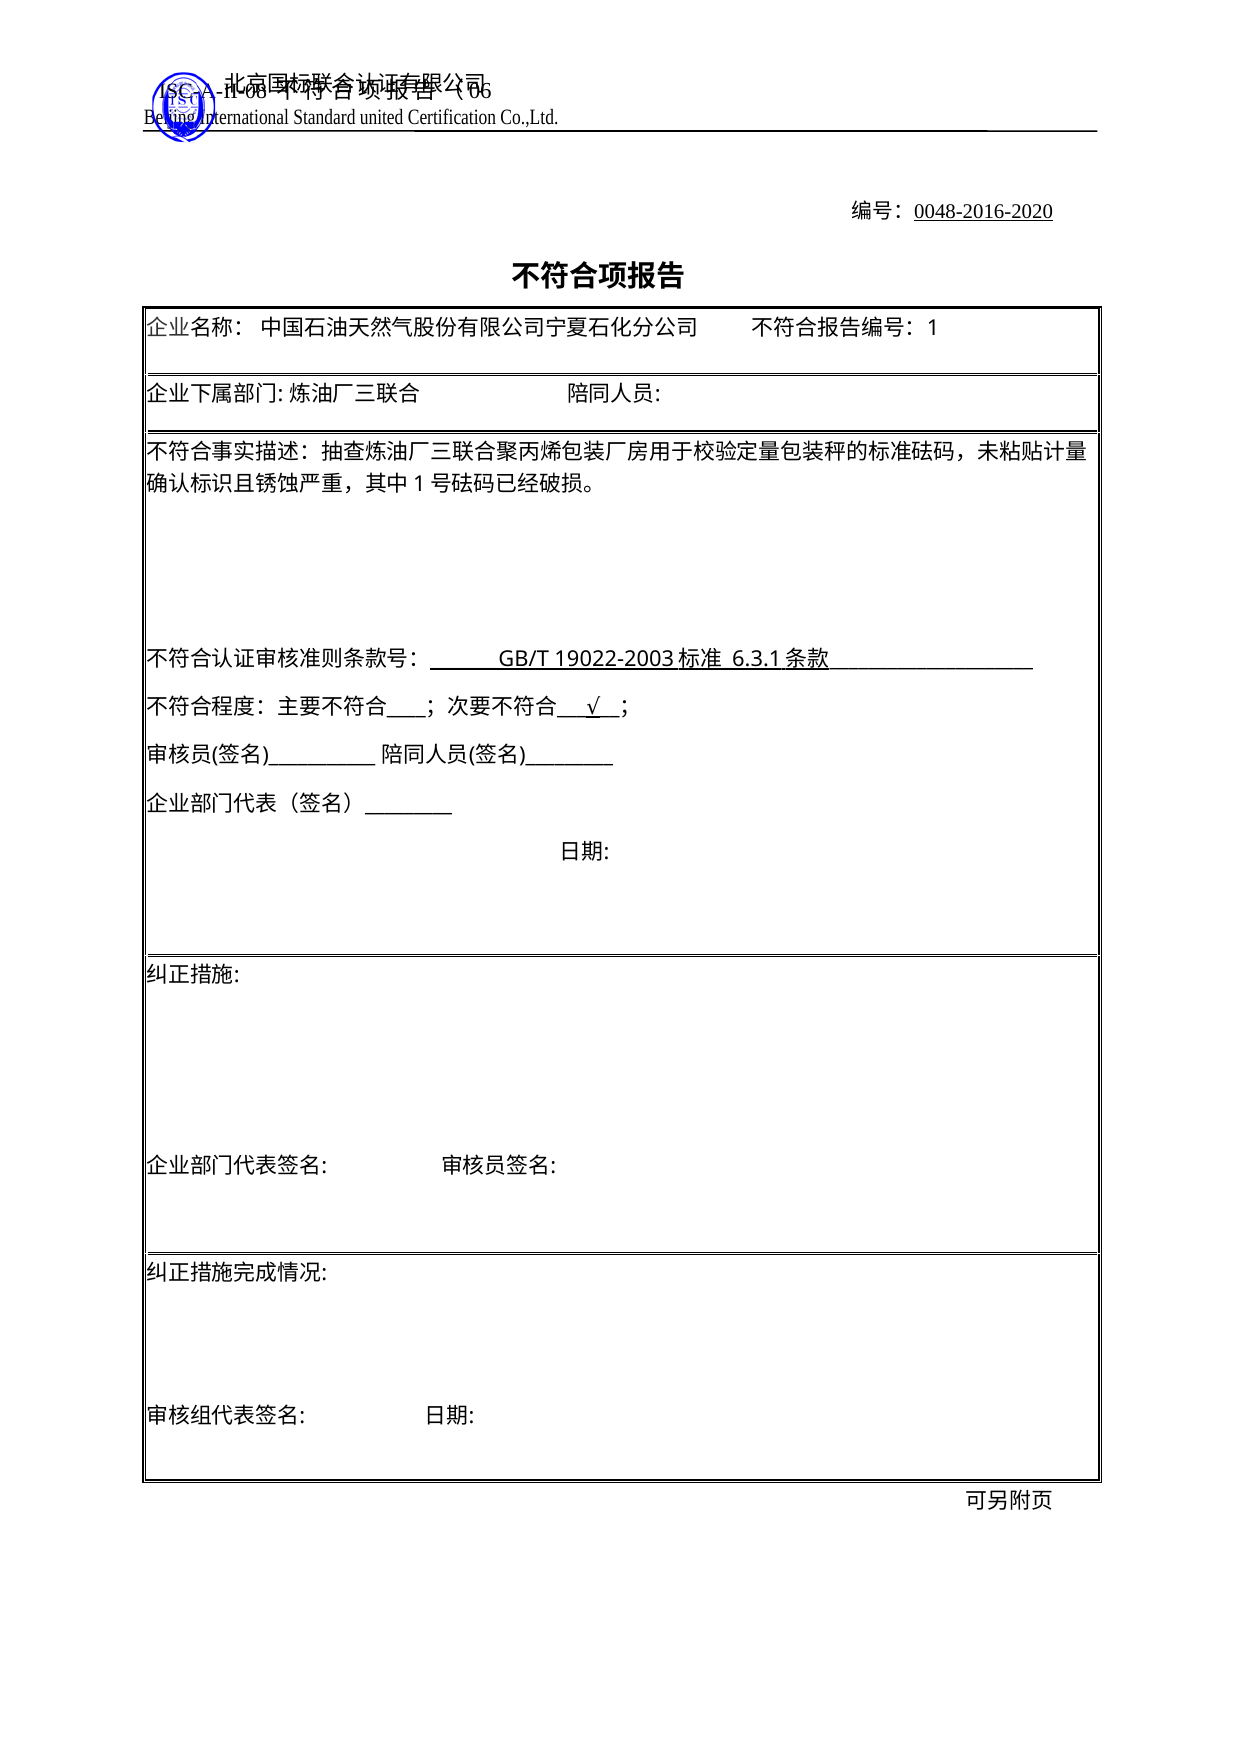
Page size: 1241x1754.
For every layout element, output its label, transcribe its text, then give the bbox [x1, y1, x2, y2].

text 编号：0048-2016-2020 [144, 193, 1053, 226]
table_header 企业名称： 中国石油天然气股份有限公司宁夏石化分公司 不符合报告编号：1 [146, 309, 1098, 372]
table_cell 纠正措施: 企业部门代表签名: 审核员签名: [144, 954, 1100, 1251]
text 不符合项报告 [144, 241, 1053, 306]
picture [151, 72, 215, 141]
table_cell 企业下属部门: 炼油厂三联合 陪同人员: [146, 373, 1099, 430]
text 可另附页 [144, 1483, 1053, 1515]
table_cell 纠正措施完成情况: 审核组代表签名: 日期: [146, 1251, 1099, 1479]
table_cell 不符合事实描述：抽查炼油厂三联合聚丙烯包装厂房用于校验定量包装秤的标准砝码，未粘贴计量确认标识且锈蚀严重，其中1号砝码已经破损。 不符合认证审核准则条款号：_______GB/T 19022-2003标准_6.3.1条款_____________________ 不符合程度：主要不符合____；次要不符合___√__； 审核员(签名)___________ 陪同人员(签名)_________ 企业部门代表（签名）_________ 日期: [146, 430, 1099, 954]
